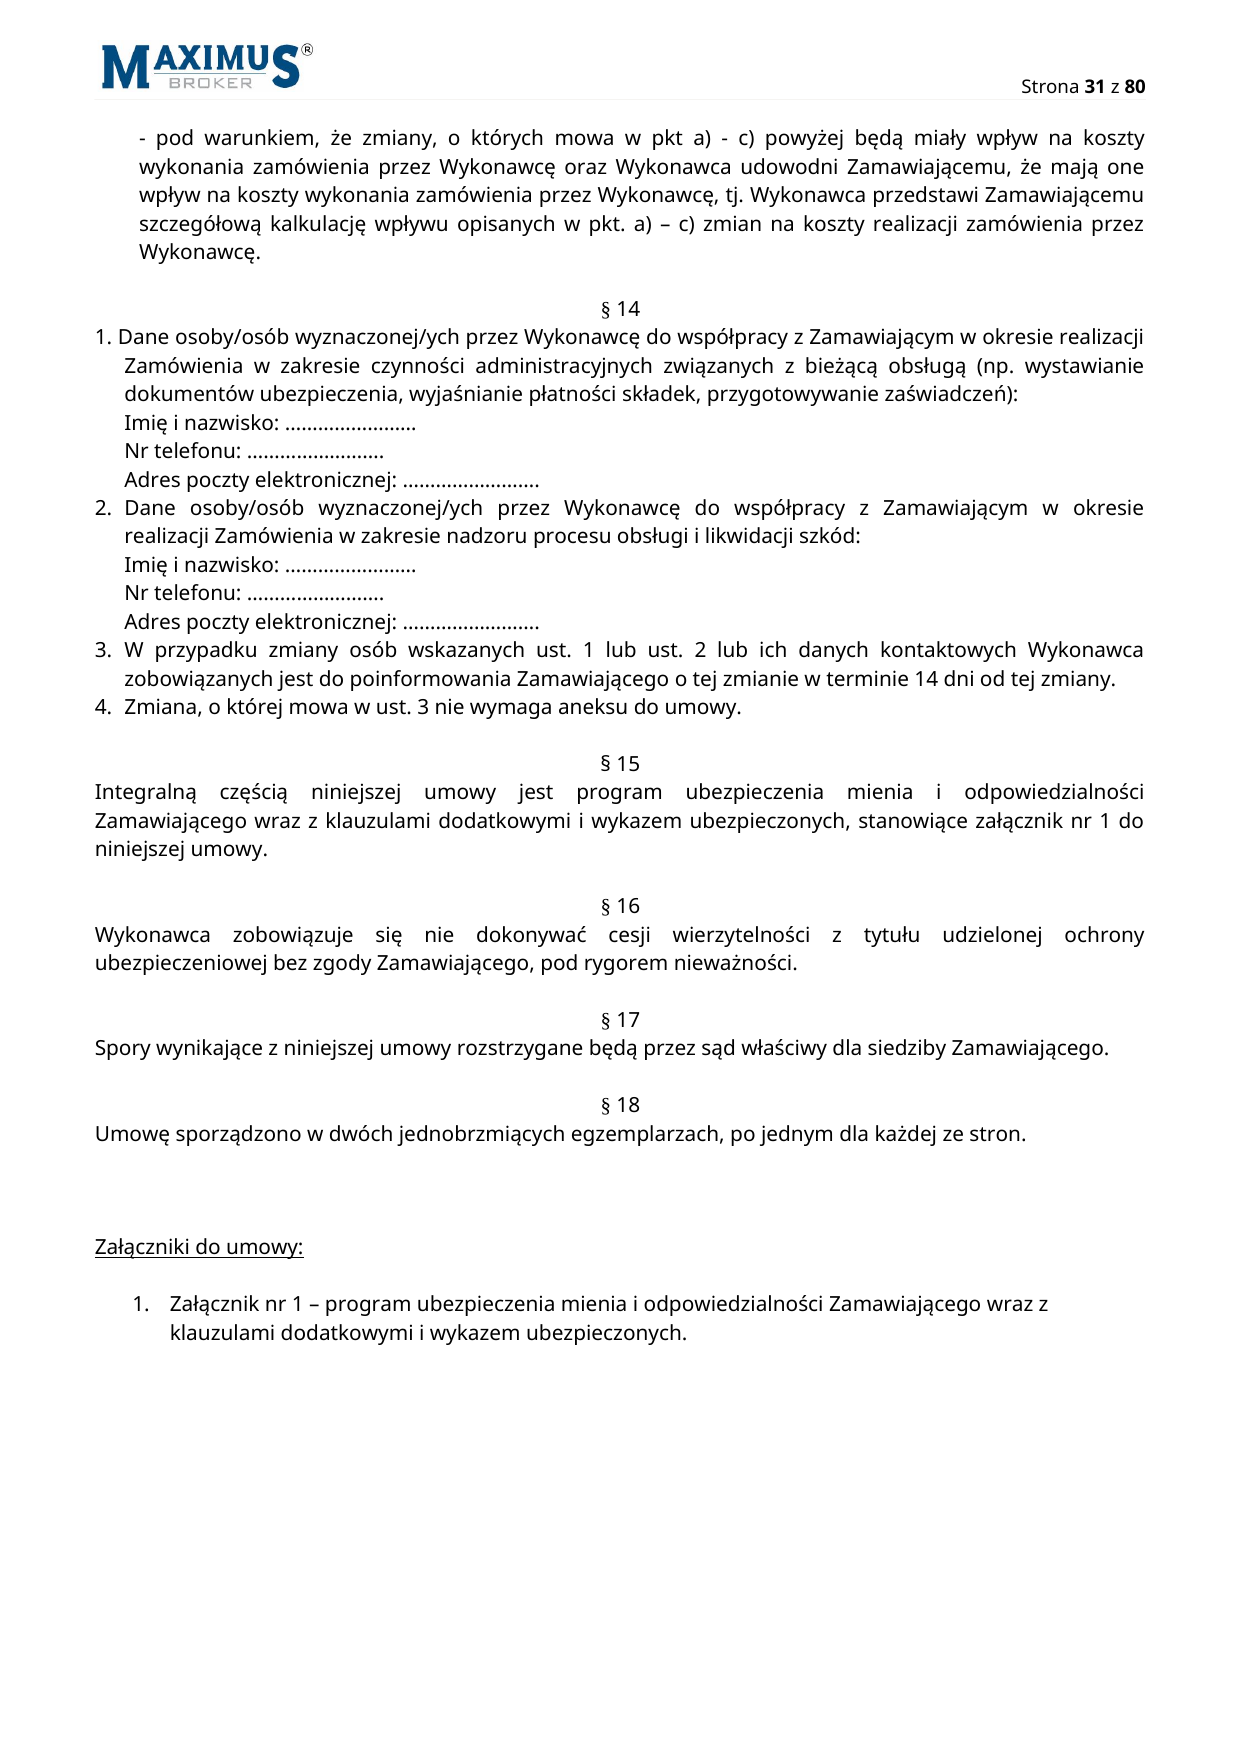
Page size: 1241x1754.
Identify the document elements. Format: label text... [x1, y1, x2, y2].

text 16 [94, 891, 1146, 920]
list Imię i nazwisko: …………………… [124, 408, 1146, 436]
text 18 [94, 1090, 1146, 1119]
list W przypadku zmiany osób wskazanych ust. 1 lub ust. 2 lub ich danych kontaktowych Wykonawca zobowiązanych jest do poinformowania Zamawiającego o tej zmianie w terminie 14 dni od tej zmiany. [94, 635, 1146, 692]
list 2. Dane osoby/osób wyznaczonej/ych przez Wykonawcę do współpracy z Zamawiającym w okresie realizacji Zamówienia w zakresie nadzoru procesu obsługi i likwidacji szkód: [94, 493, 1146, 550]
list Nr telefonu: ……………………. [124, 578, 1146, 607]
list Załącznik nr 1 – program ubezpieczenia mienia i odpowiedzialności Zamawiającego wraz z klauzulami dodatkowymi i wykazem ubezpieczonych. [132, 1289, 1146, 1346]
list 1. Dane osoby/osób wyznaczonej/ych przez Wykonawcę do współpracy z Zamawiającym w okresie realizacji Zamówienia w zakresie czynności administracyjnych związanych z bieżącą obsługą (np. wystawianie dokumentów ubezpieczenia, wyjaśnianie płatności składek, przygotowywanie zaświadczeń): [94, 322, 1146, 408]
list Nr telefonu: ……………………. [124, 436, 1146, 465]
text § 15 [94, 749, 1146, 777]
list Zmiana, o której mowa w ust. 3 nie wymaga aneksu do umowy. [94, 692, 1146, 721]
text 14 [94, 294, 1146, 322]
list Adres poczty elektronicznej: ……………………. [124, 607, 1146, 635]
text Wykonawca zobowiązuje się nie dokonywać cesji wierzytelności z tytułu udzielonej ochrony ubezpieczeniowej bez zgody Zamawiającego, pod rygorem nieważności. [94, 920, 1146, 977]
text Spory wynikające z niniejszej umowy rozstrzygane będą przez sąd właściwy dla siedziby Zamawiającego. [94, 1033, 1146, 1062]
list Imię i nazwisko: …………………… [124, 550, 1146, 578]
text - pod warunkiem, że zmiany, o których mowa w pkt a) - c) powyżej będą miały wpływ na koszty wykonania zamówienia przez Wykonawcę oraz Wykonawca udowodni Zamawiającemu, że mają one wpływ na koszty wykonania zamówienia przez Wykonawcę, tj. Wykonawca przedstawi Zamawiającemu szczegółową kalkulację wpływu opisanych w pkt. a) – c) zmian na koszty realizacji zamówienia przez Wykonawcę. [139, 123, 1146, 266]
picture [97, 40, 318, 92]
text Integralną częścią niniejszej umowy jest program ubezpieczenia mienia i odpowiedzialności Zamawiającego wraz z klauzulami dodatkowymi i wykazem ubezpieczonych, stanowiące załącznik nr 1 do niniejszej umowy. [94, 777, 1146, 863]
text Umowę sporządzono w dwóch jednobrzmiących egzemplarzach, po jednym dla każdej ze stron. [94, 1119, 1146, 1147]
text Załączniki do umowy: [94, 1232, 1146, 1261]
text 17 [94, 1005, 1146, 1033]
list Adres poczty elektronicznej: ……………………. [124, 465, 1146, 493]
